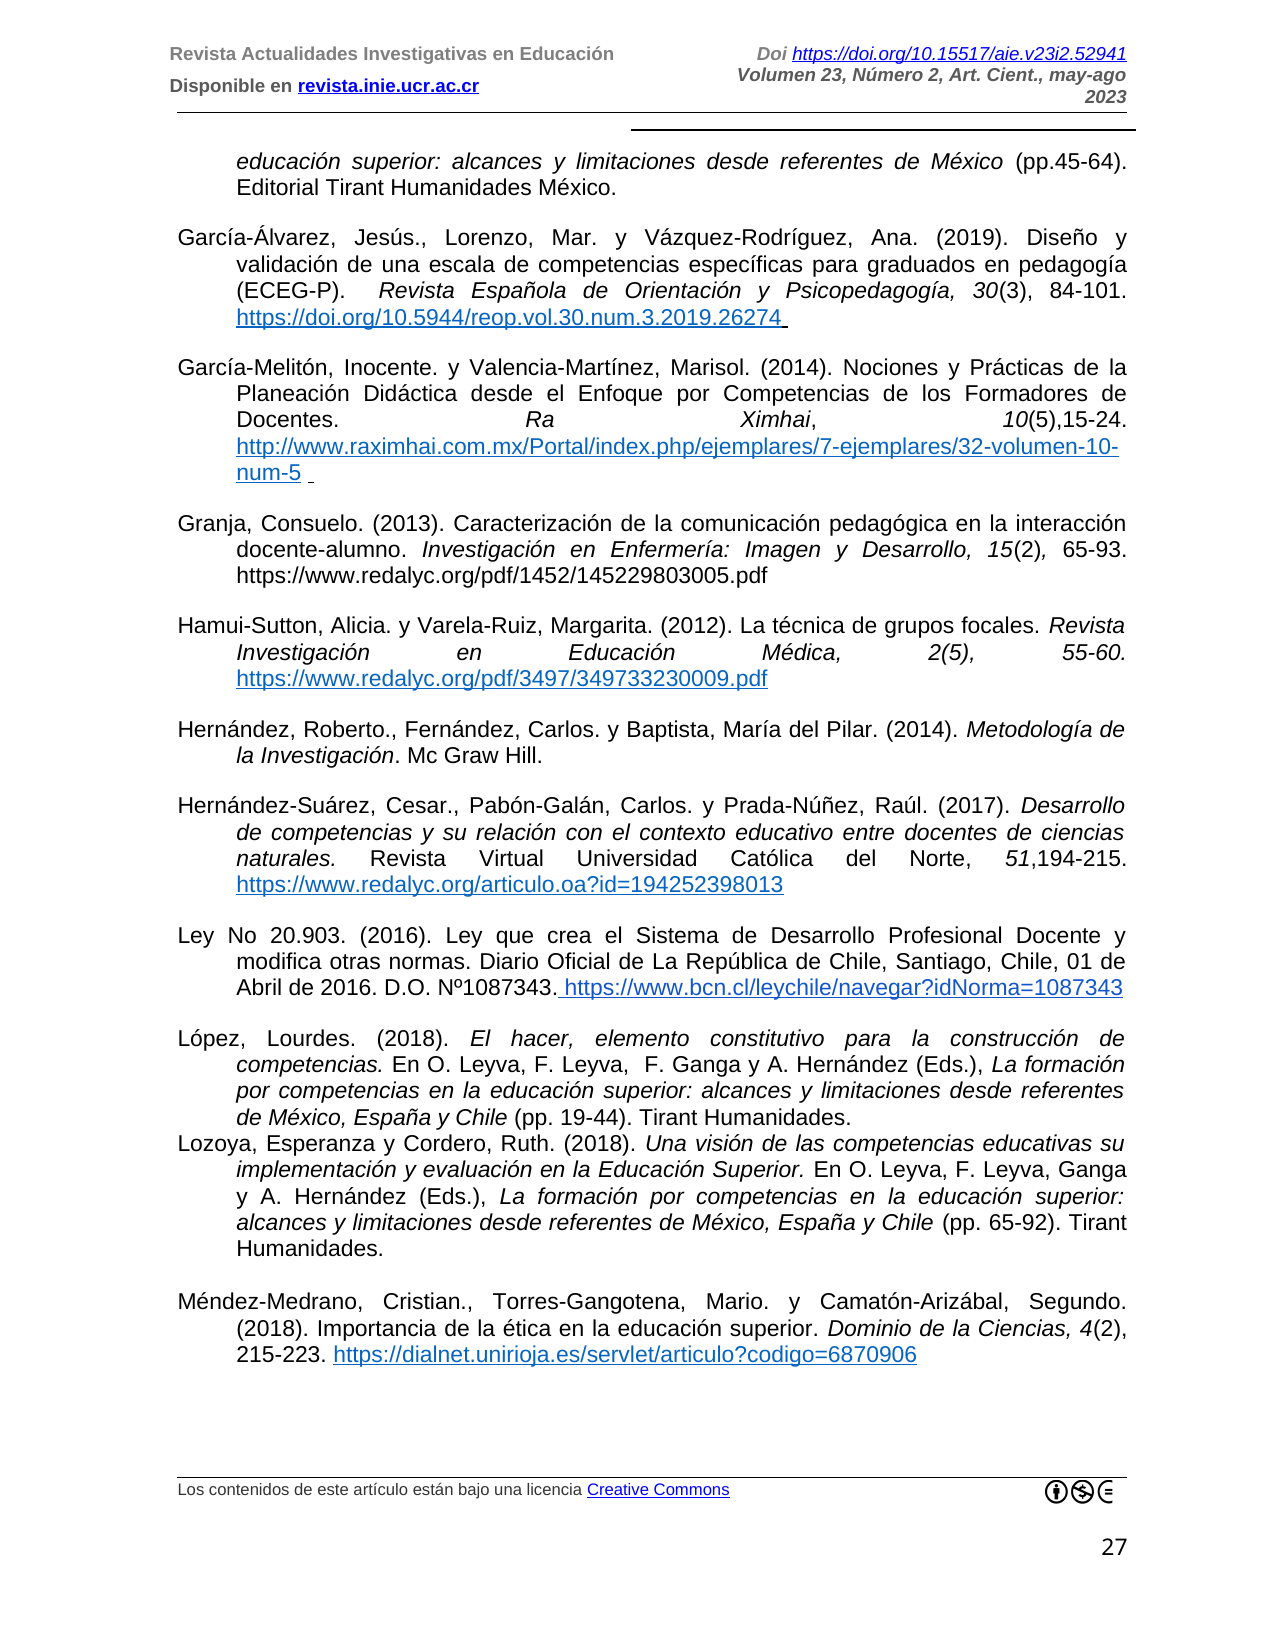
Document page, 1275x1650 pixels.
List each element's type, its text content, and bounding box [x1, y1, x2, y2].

text García-Melitón, Inocente. y Valencia-Martínez, Marisol. (2014). Nociones y Prácticas de la Planeación Didáctica desde el Enfoque por Competencias de los Formadores de Docentes. Ra Ximhai, 10(5),15-24. http://www.raximhai.com.mx/Portal/index.php/ejemplares/7-ejemplares/32-volumen-10-num-5 [177, 354, 1127, 486]
text López, Lourdes. (2018). El hacer, elemento constitutivo para la construcción de competencias. En O. Leyva, F. Leyva, F. Ganga y A. Hernández (Eds.), La formación por competencias en la educación superior: alcances y limitaciones desde referentes de México, España y Chile (pp. 19-44). Tirant Humanidades. [177, 1024, 1127, 1130]
text Granja, Consuelo. (2013). Caracterización de la comunicación pedagógica en la interacción docente-alumno. Investigación en Enfermería: Imagen y Desarrollo, 15(2), 65-93. https://www.redalyc.org/pdf/1452/145229803005.pdf [177, 509, 1127, 588]
text García-Álvarez, Jesús., Lorenzo, Mar. y Vázquez-Rodríguez, Ana. (2019). Diseño y validación de una escala de competencias específicas para graduados en pedagogía (ECEG-P). Revista Española de Orientación y Psicopedagogía, 30(3), 84-101. https://doi.org/10.5944/reop.vol.30.num.3.2019.26274 [177, 224, 1127, 330]
text Hamui-Sutton, Alicia. y Varela-Ruiz, Margarita. (2012). La técnica de grupos focales. Revista Investigación en Educación Médica, 2(5), 55-60. https://www.redalyc.org/pdf/3497/349733230009.pdf [177, 612, 1127, 692]
text Hernández, Roberto., Fernández, Carlos. y Baptista, María del Pilar. (2014). Metodología de la Investigación. Mc Graw Hill. [177, 716, 1127, 768]
text Lozoya, Esperanza y Cordero, Ruth. (2018). Una visión de las competencias educativas su implementación y evaluación en la Educación Superior. En O. Leyva, F. Leyva, Ganga y A. Hernández (Eds.), La formación por competencias en la educación superior: alcances y limitaciones desde referentes de México, España y Chile (pp. 65-92). Tirant Humanidades. [177, 1130, 1127, 1262]
picture [1045, 1480, 1113, 1505]
text Ley No 20.903. (2016). Ley que crea el Sistema de Desarrollo Profesional Docente y modifica otras normas. Diario Oficial de La República de Chile, Santiago, Chile, 01 de Abril de 2016. D.O. Nº1087343. https://www.bcn.cl/leychile/navegar?idNorma=1087343 [177, 922, 1127, 1001]
text Méndez-Medrano, Cristian., Torres-Gangotena, Mario. y Camatón-Arizábal, Segundo. (2018). Importancia de la ética en la educación superior. Dominio de la Ciencias, 4(2), 215-223. https://dialnet.unirioja.es/servlet/articulo?codigo=6870906 [177, 1288, 1127, 1367]
text Hernández-Suárez, Cesar., Pabón-Galán, Carlos. y Prada-Núñez, Raúl. (2017). Desarrollo de competencias y su relación con el contexto educativo entre docentes de ciencias naturales. Revista Virtual Universidad Católica del Norte, 51,194-215. https://www.redalyc.org/articulo.oa?id=194252398013 [177, 792, 1127, 898]
